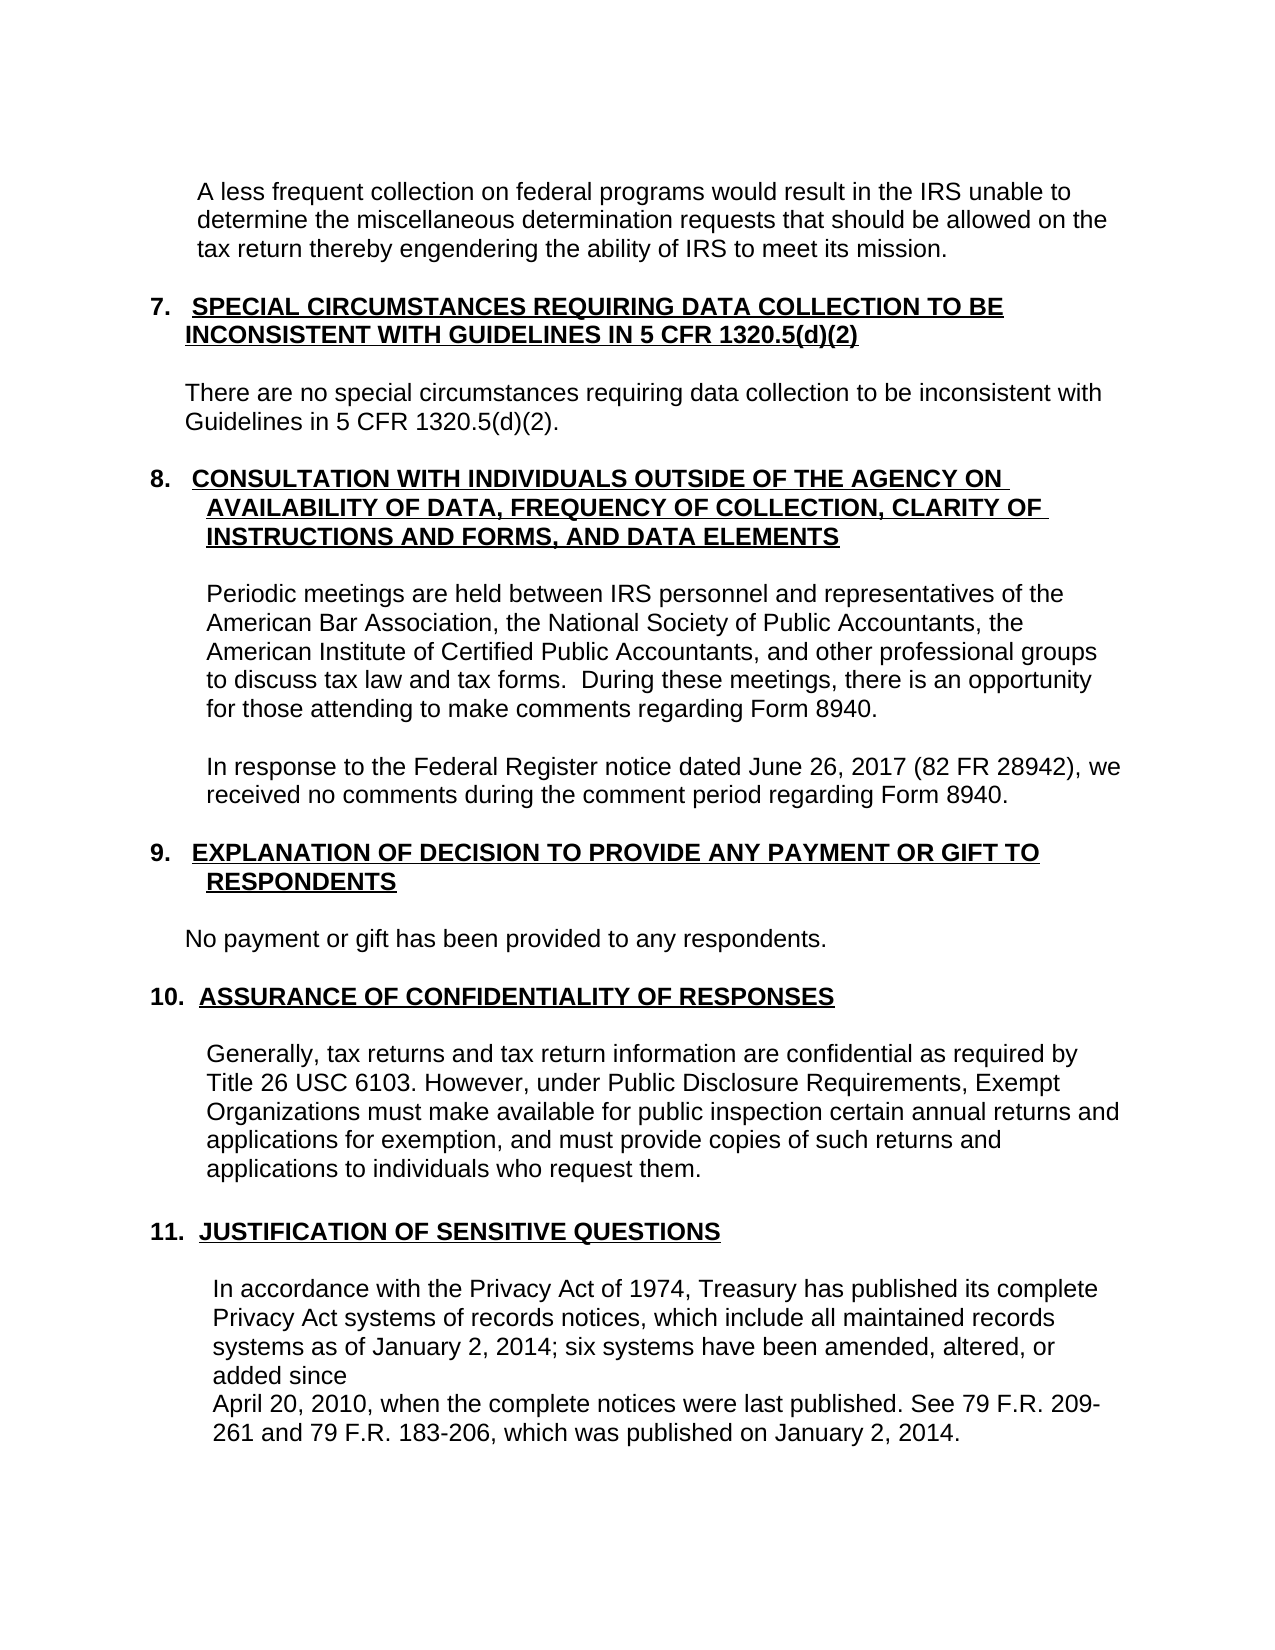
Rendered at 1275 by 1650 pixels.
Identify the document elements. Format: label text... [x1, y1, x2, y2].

text 10. ASSURANCE OF CONFIDENTIALITY OF RESPONSES [150, 982, 1125, 1010]
text AVAILABILITY OF DATA, FREQUENCY OF COLLECTION, CLARITY OF INSTRUCTIONS AND FORMS, AND DATA ELEMENTS [206, 493, 1125, 550]
text There are no special circumstances requiring data collection to be inconsistent with [150, 378, 1125, 407]
text 9. EXPLANATION OF DECISION TO PROVIDE ANY PAYMENT OR GIFT TO [150, 838, 1125, 867]
text 8. CONSULTATION WITH INDIVIDUALS OUTSIDE OF THE AGENCY ON [150, 464, 1125, 493]
text April 20, 2010, when the complete notices were last published. See 79 F.R. 209-261 and 79 F.R. 183-206, which was published on January 2, 2014. [212, 1389, 1125, 1447]
text 11. JUSTIFICATION OF SENSITIVE QUESTIONS [150, 1217, 1125, 1246]
text In response to the Federal Register notice dated June 26, 2017 (82 FR 28942), we received no comments during the comment period regarding Form 8940. [206, 752, 1125, 809]
text Guidelines in 5 CFR 1320.5(d)(2). [150, 407, 1125, 435]
text INCONSISTENT WITH GUIDELINES IN 5 CFR 1320.5(d)(2) [150, 320, 1125, 349]
text 7. SPECIAL CIRCUMSTANCES REQUIRING DATA COLLECTION TO BE [150, 292, 1125, 320]
text Periodic meetings are held between IRS personnel and representatives of the American Bar Association, the National Society of Public Accountants, the American Institute of Certified Public Accountants, and other professional groups to discuss tax law and tax forms. During these meetings, there is an opportunity for those attending to make comments regarding Form 8940. [206, 579, 1125, 723]
text In accordance with the Privacy Act of 1974, Treasury has published its complete Privacy Act systems of records notices, which include all maintained records systems as of January 2, 2014; six systems have been amended, altered, or added since [212, 1274, 1125, 1389]
text No payment or gift has been provided to any respondents. [150, 924, 1125, 953]
text Generally, tax returns and tax return information are confidential as required by Title 26 USC 6103. However, under Public Disclosure Requirements, Exempt Organizations must make available for public inspection certain annual returns and applications for exemption, and must provide copies of such returns and applications to individuals who request them. [206, 1039, 1125, 1183]
text RESPONDENTS [206, 867, 1125, 895]
text A less frequent collection on federal programs would result in the IRS unable to determine the miscellaneous determination requests that should be allowed on the tax return thereby engendering the ability of IRS to meet its mission. [197, 177, 1125, 263]
